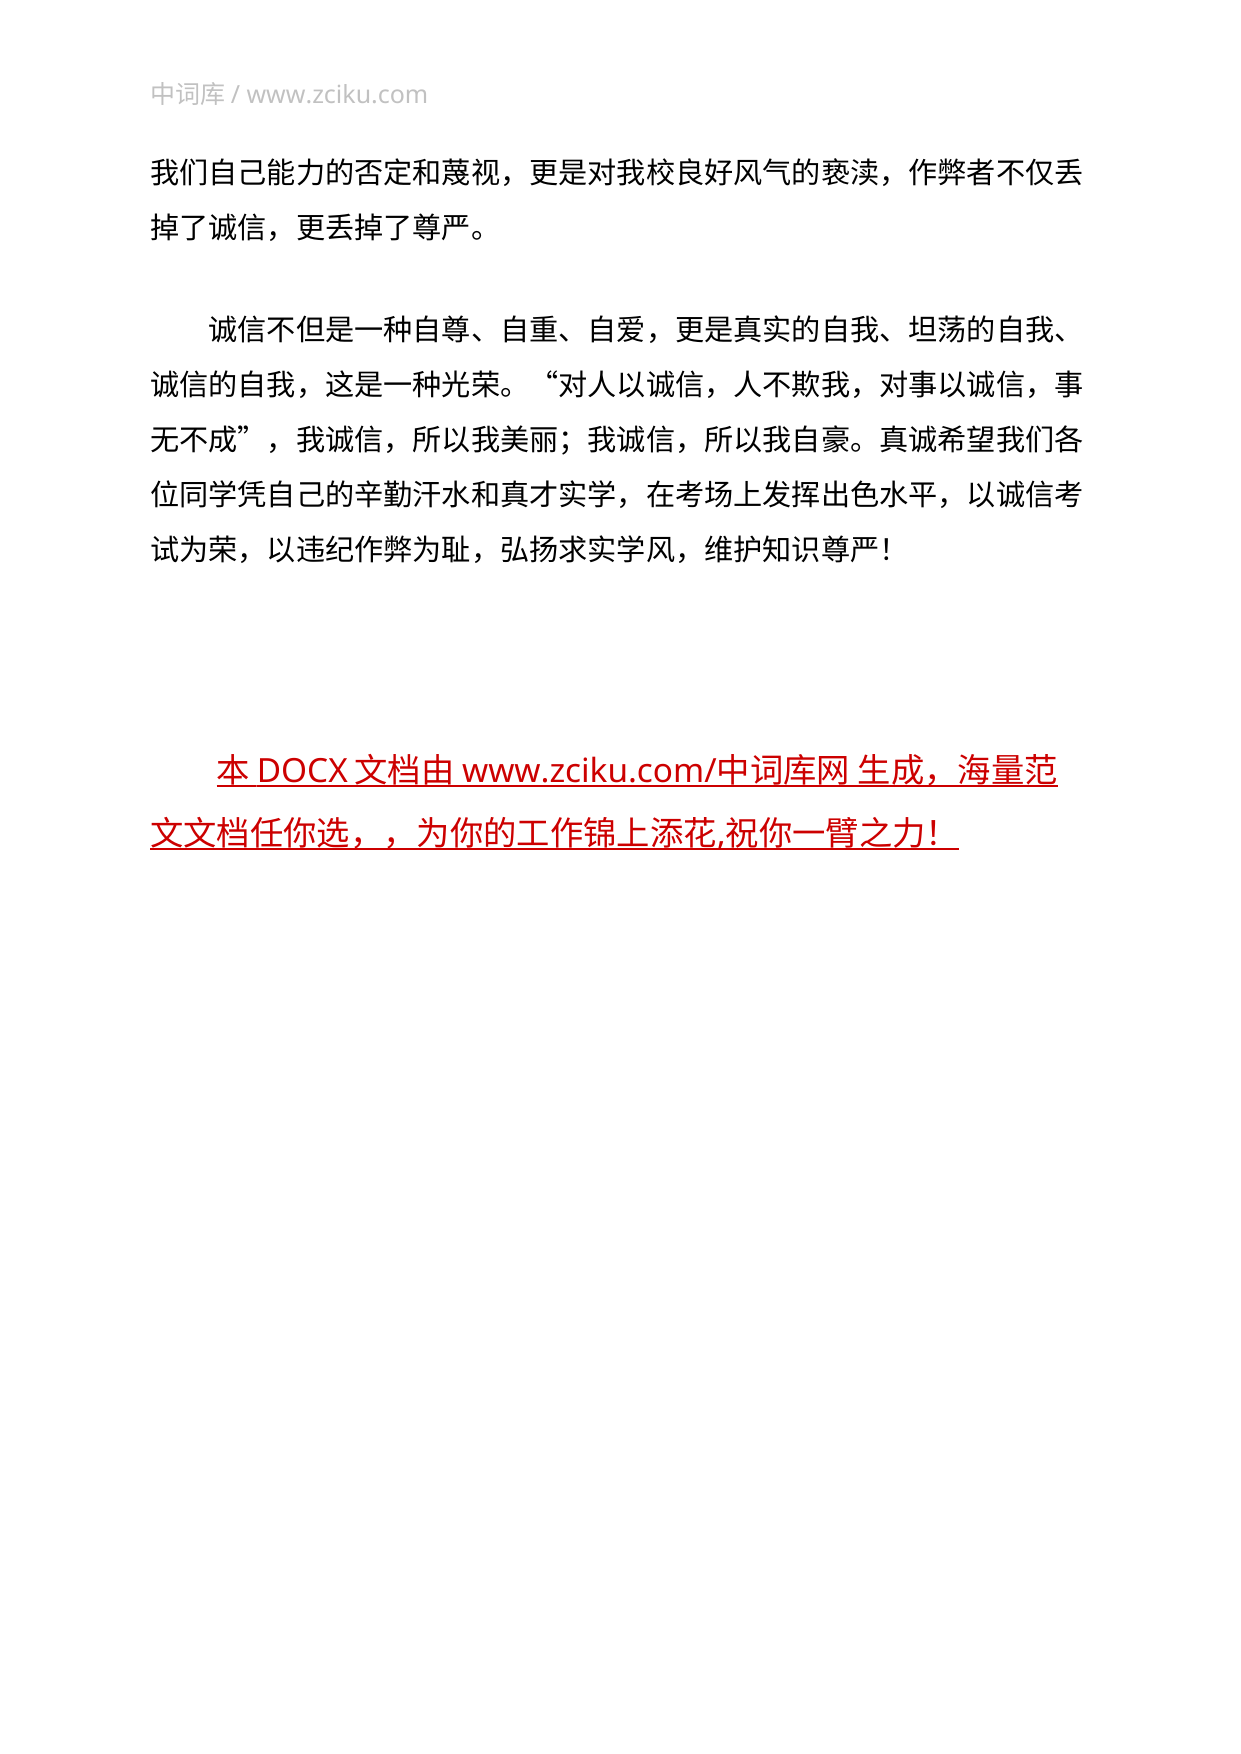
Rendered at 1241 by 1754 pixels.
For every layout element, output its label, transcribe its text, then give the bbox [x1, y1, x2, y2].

text 诚信不但是一种自尊、自重、自爱，更是真实的自我、坦荡的自我、诚信的自我，这是一种光荣。“对人以诚信，人不欺我，对事以诚信，事无不成”，我诚信，所以我美丽；我诚信，所以我自豪。真诚希望我们各位同学凭自己的辛勤汗水和真才实学，在考场上发挥出色水平，以诚信考试为荣，以违纪作弊为耻，弘扬求实学风，维护知识尊严！ [150, 307, 1090, 568]
text 本DOCX文档由 www.zciku.com/中词库网 生成，海量范文文档任你选，，为你的工作锦上添花,祝你一臂之力！ [150, 743, 1090, 855]
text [150, 150, 1090, 247]
